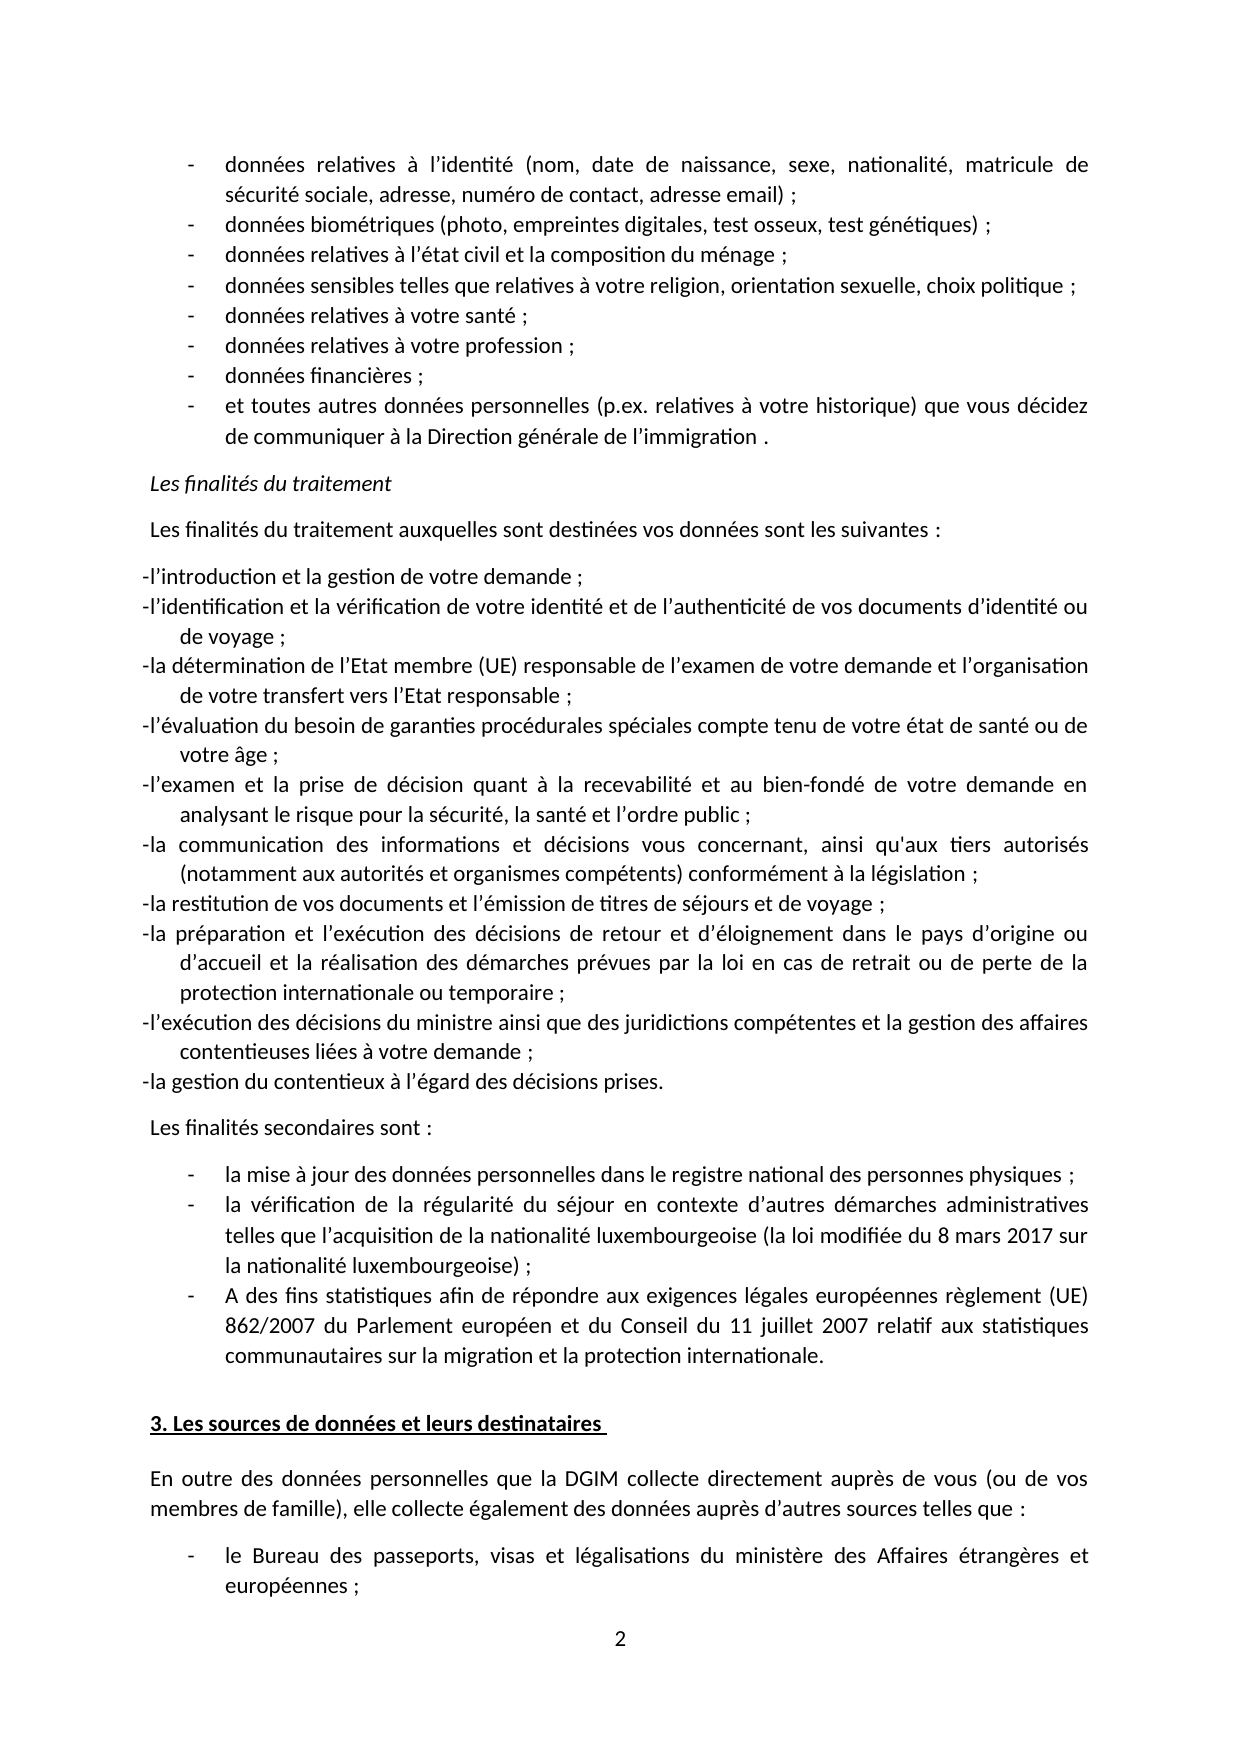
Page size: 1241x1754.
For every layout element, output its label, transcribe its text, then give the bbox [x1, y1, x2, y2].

list l’évaluation du besoin de garanties procédurales spéciales compte tenu de votre état de santé ou de votre âge ; [142, 711, 1090, 769]
list l’introduction et la gestion de votre demande ; [142, 562, 1090, 591]
list données relatives à l’état civil et la composition du ménage ; [187, 241, 1090, 269]
list données relatives à l’identité (nom, date de naissance, sexe, nationalité, matricule de sécurité sociale, adresse, numéro de contact, adresse email) ; [187, 150, 1090, 208]
text Les finalités secondaires sont : [150, 1113, 1090, 1142]
text Les finalités du traitement auxquelles sont destinées vos données sont les suivantes : [150, 516, 1090, 544]
list données biométriques (photo, empreintes digitales, test osseux, test génétiques) ; [187, 210, 1090, 238]
list le Bureau des passeports, visas et légalisations du ministère des Affaires étrangères et européennes ; [187, 1541, 1090, 1599]
list la détermination de l’Etat membre (UE) responsable de l’examen de votre demande et l’organisation de votre transfert vers l’Etat responsable ; [142, 652, 1090, 709]
text En outre des données personnelles que la DGIM collecte directement auprès de vous (ou de vos membres de famille), elle collecte également des données auprès d’autres sources telles que : [150, 1464, 1090, 1522]
text Les finalités du traitement [150, 469, 1090, 497]
list données financières ; [187, 361, 1090, 389]
list l’examen et la prise de décision quant à la recevabilité et au bien-fondé de votre demande en analysant le risque pour la sécurité, la santé et l’ordre public ; [142, 770, 1090, 828]
list données relatives à votre santé ; [187, 301, 1090, 329]
list données sensibles telles que relatives à votre religion, orientation sexuelle, choix politique ; [187, 271, 1090, 299]
list l’identification et la vérification de votre identité et de l’authenticité de vos documents d’identité ou de voyage ; [142, 592, 1090, 650]
list la mise à jour des données personnelles dans le registre national des personnes physiques ; [187, 1160, 1090, 1188]
list la gestion du contentieux à l’égard des décisions prises. [142, 1067, 1090, 1095]
list la préparation et l’exécution des décisions de retour et d’éloignement dans le pays d’origine ou d’accueil et la réalisation des démarches prévues par la loi en cas de retrait ou de perte de la protection internationale ou temporaire ; [142, 919, 1090, 1006]
list la restitution de vos documents et l’émission de titres de séjours et de voyage ; [142, 889, 1090, 917]
subtitle 3. Les sources de données et leurs destinataires [150, 1409, 1090, 1437]
list la vérification de la régularité du séjour en contexte d’autres démarches administratives telles que l’acquisition de la nationalité luxembourgeoise (la loi modifiée du 8 mars 2017 sur la nationalité luxembourgeoise) ; [187, 1191, 1090, 1279]
list et toutes autres données personnelles (p.ex. relatives à votre historique) que vous décidez de communiquer à la Direction générale de l’immigration . [187, 392, 1090, 450]
list l’exécution des décisions du ministre ainsi que des juridictions compétentes et la gestion des affaires contentieuses liées à votre demande ; [142, 1008, 1090, 1066]
list données relatives à votre profession ; [187, 331, 1090, 359]
list A des fins statistiques afin de répondre aux exigences légales européennes règlement (UE) 862/2007 du Parlement européen et du Conseil du 11 juillet 2007 relatif aux statistiques communautaires sur la migration et la protection internationale. [187, 1281, 1090, 1370]
list la communication des informations et décisions vous concernant, ainsi qu'aux tiers autorisés (notamment aux autorités et organismes compétents) conformément à la législation ; [142, 830, 1090, 887]
